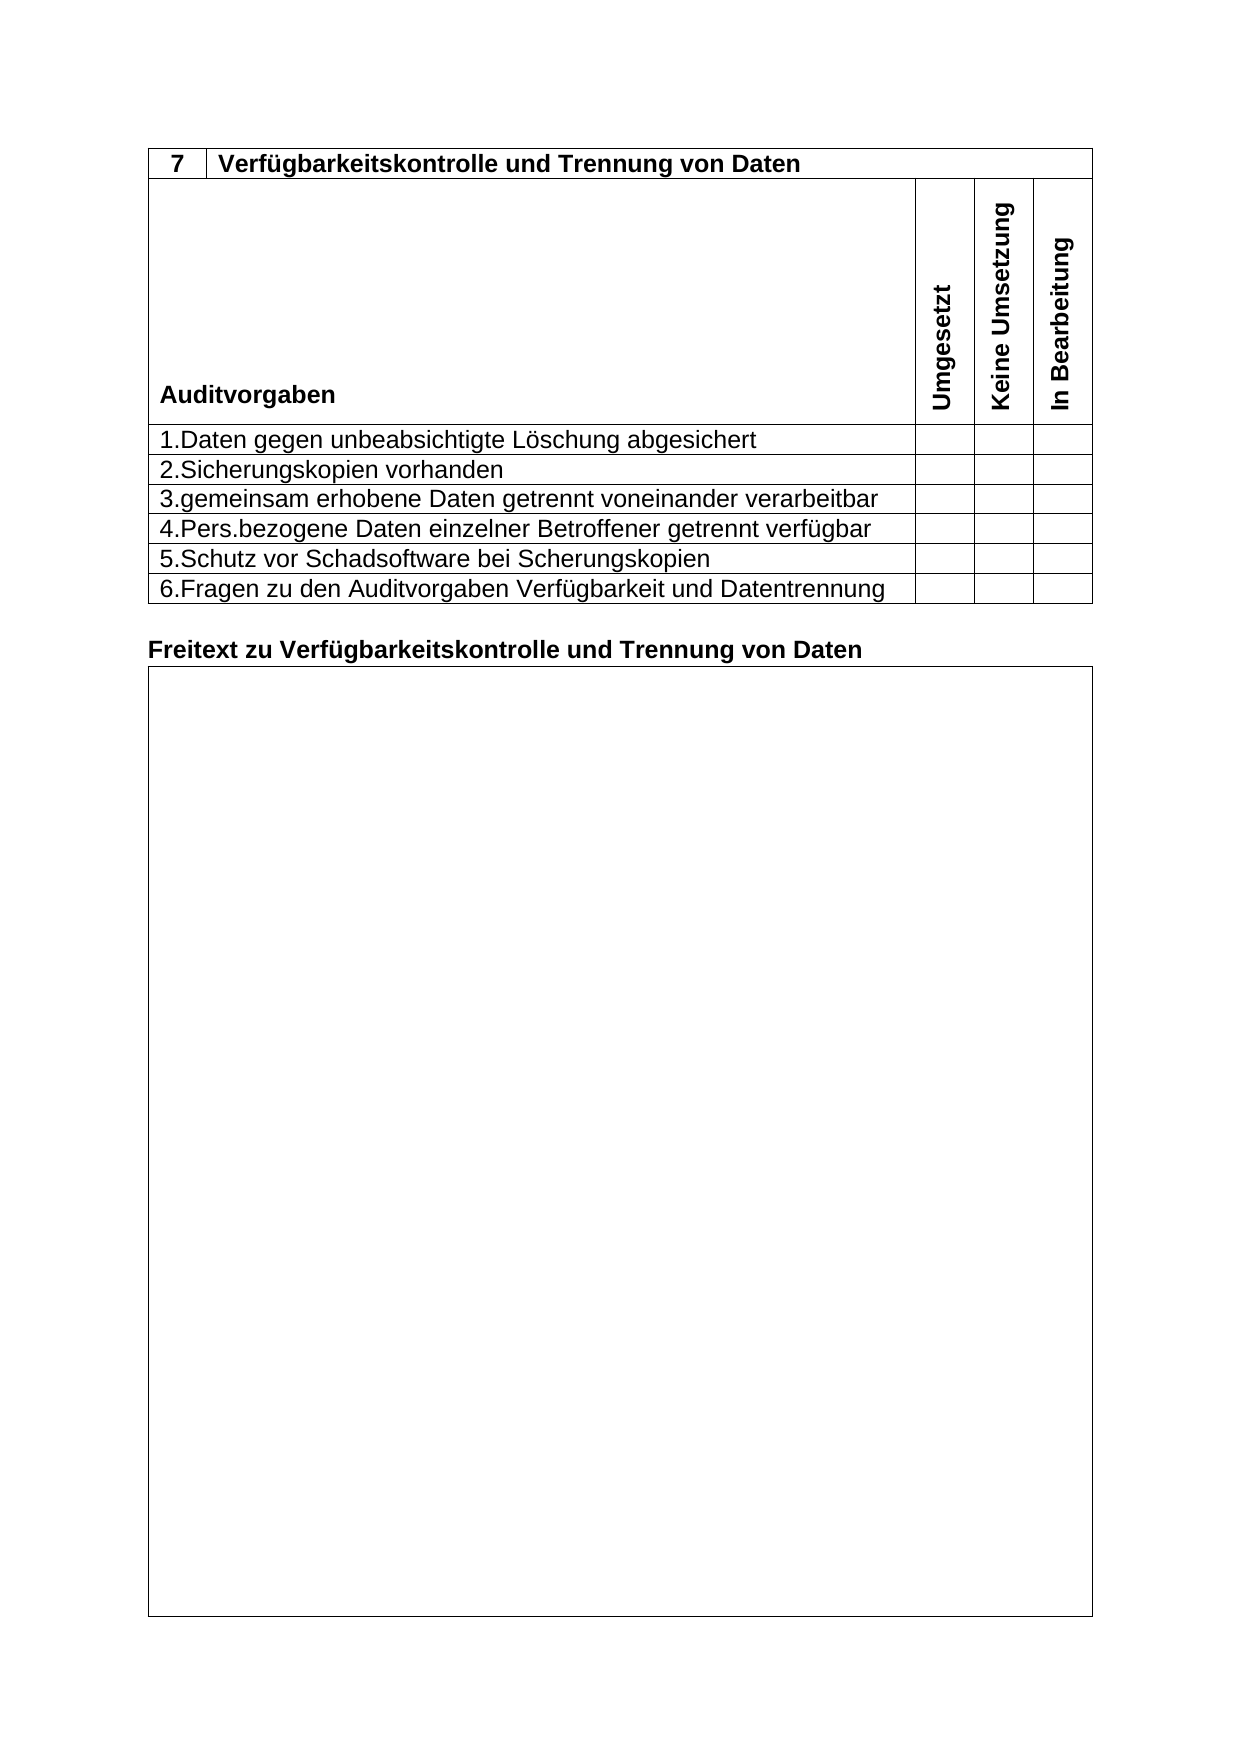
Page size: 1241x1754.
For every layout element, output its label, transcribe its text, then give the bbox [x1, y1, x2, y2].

table_cell [975, 455, 1033, 483]
table_cell [975, 485, 1033, 513]
table_cell [975, 425, 1033, 454]
table_cell [1034, 514, 1092, 543]
table_cell 6.Fragen zu den Auditvorgaben Verfügbarkeit und Datentrennung [149, 574, 915, 603]
table_cell 7 [149, 149, 206, 177]
table_cell 2.Sicherungskopien vorhanden [149, 455, 915, 483]
table_header [149, 667, 1092, 1616]
table_cell 1.Daten gegen unbeabsichtigte Löschung abgesichert [149, 425, 915, 454]
text Freitext zu Verfügbarkeitskontrolle und Trennung von Daten [148, 635, 1093, 663]
table_cell [916, 425, 974, 454]
table_cell [975, 514, 1033, 543]
table_cell [975, 544, 1033, 573]
table_cell [916, 514, 974, 543]
table_cell [916, 455, 974, 483]
table_cell 4.Pers.bezogene Daten einzelner Betroffener getrennt verfügbar [149, 514, 915, 543]
table_cell [1034, 425, 1092, 454]
table_cell Verfügbarkeitskontrolle und Trennung von Daten [207, 149, 1092, 177]
table_cell Umgesetzt [916, 179, 974, 424]
table_cell [916, 544, 974, 573]
table_cell [1034, 574, 1092, 603]
table_cell [1034, 485, 1092, 513]
table_cell [1034, 544, 1092, 573]
table_cell [1034, 455, 1092, 483]
table_cell Auditvorgaben [149, 179, 915, 424]
table_cell 3.gemeinsam erhobene Daten getrennt voneinander verarbeitbar [149, 485, 915, 513]
table_cell Keine Umsetzung [975, 179, 1033, 424]
table_cell In Bearbeitung [1034, 179, 1092, 424]
table_cell [916, 574, 974, 603]
table_cell 5.Schutz vor Schadsoftware bei Scherungskopien [149, 544, 915, 573]
table_cell [916, 485, 974, 513]
table_cell [975, 574, 1033, 603]
